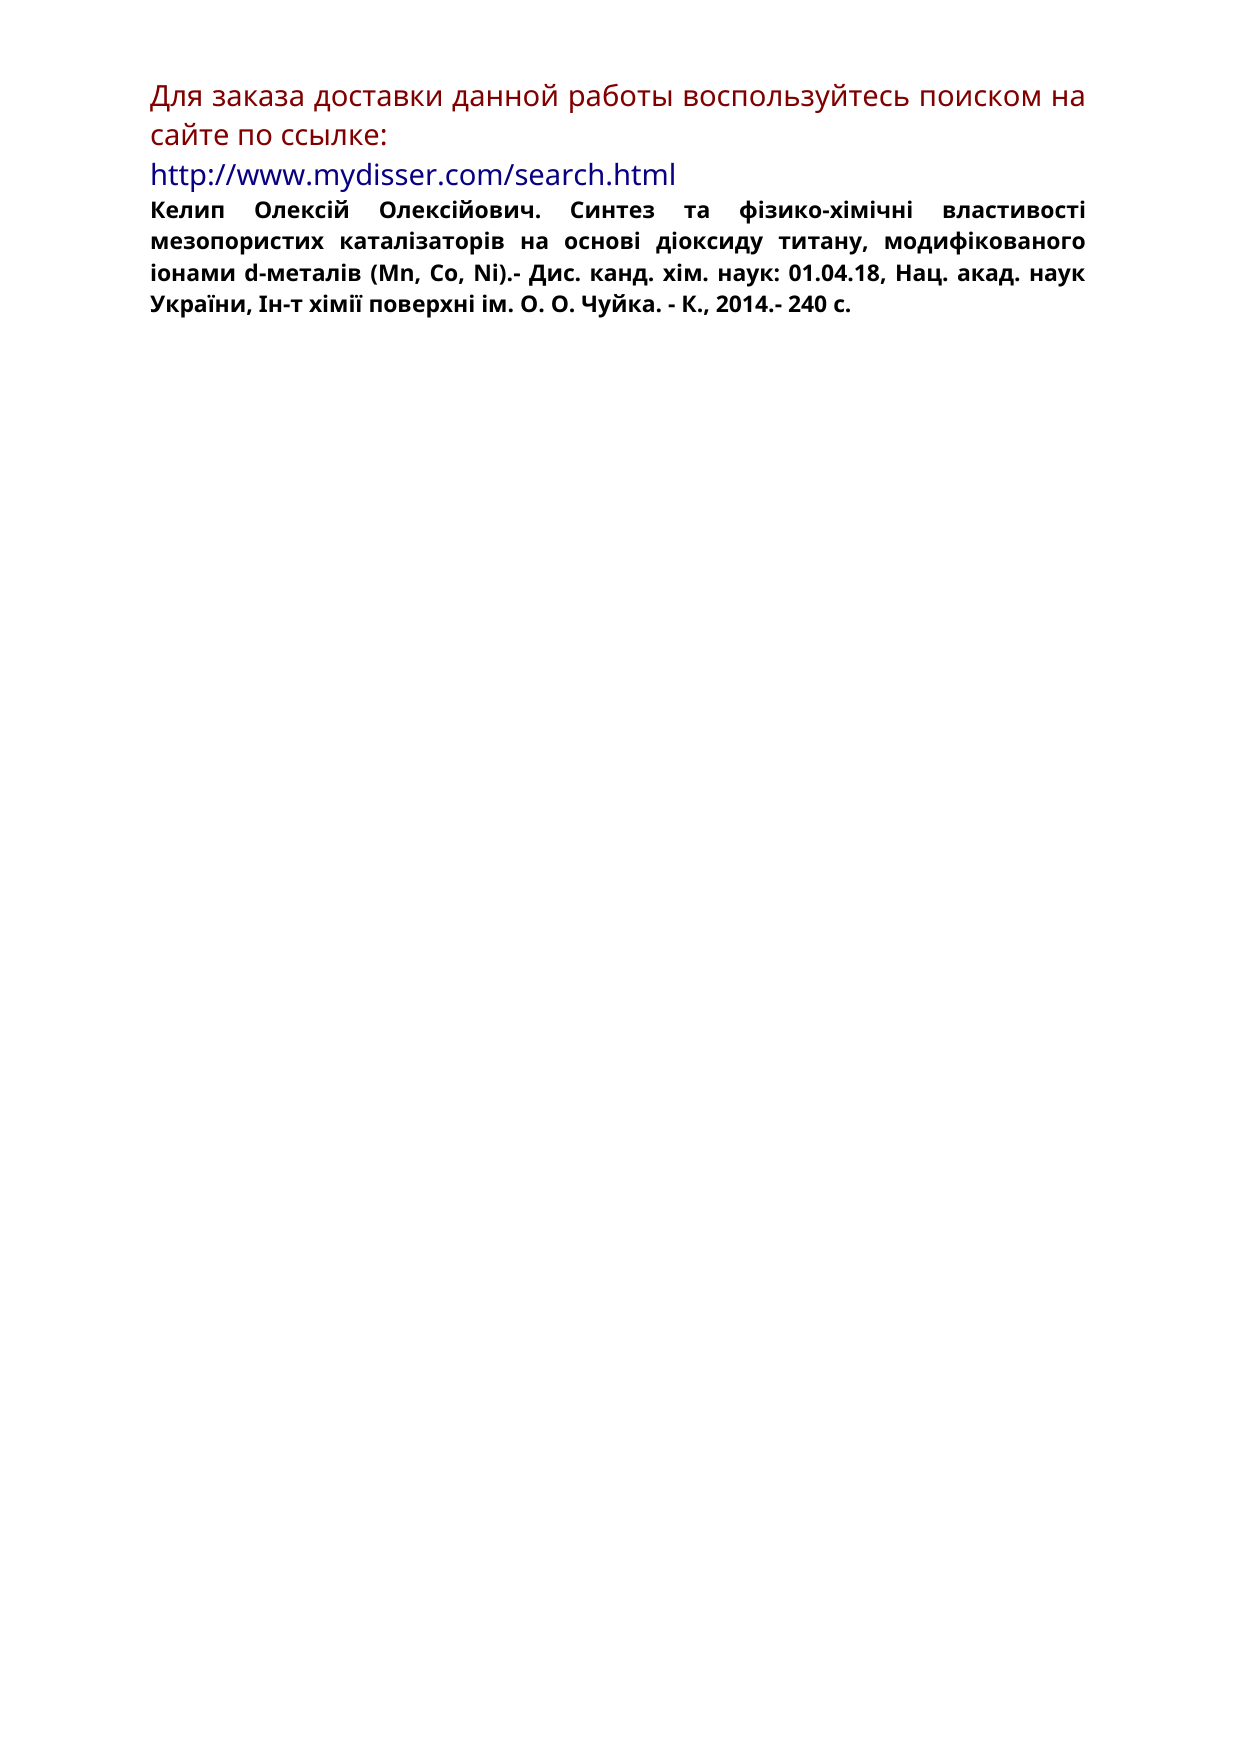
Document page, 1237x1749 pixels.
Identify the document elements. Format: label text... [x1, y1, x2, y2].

text Келип Олексій Олексійович. Синтез та фізико-хімічні властивості мезопористих каталізаторів на основі діоксиду титану, модифікованого іонами d-металів (Mn, Cо, Ni).- Дис. канд. хім. наук: 01.04.18, Нац. акад. наук України, Ін-т хімії поверхні ім. О. О. Чуйка. - К., 2014.- 240 с. [150, 194, 1086, 319]
